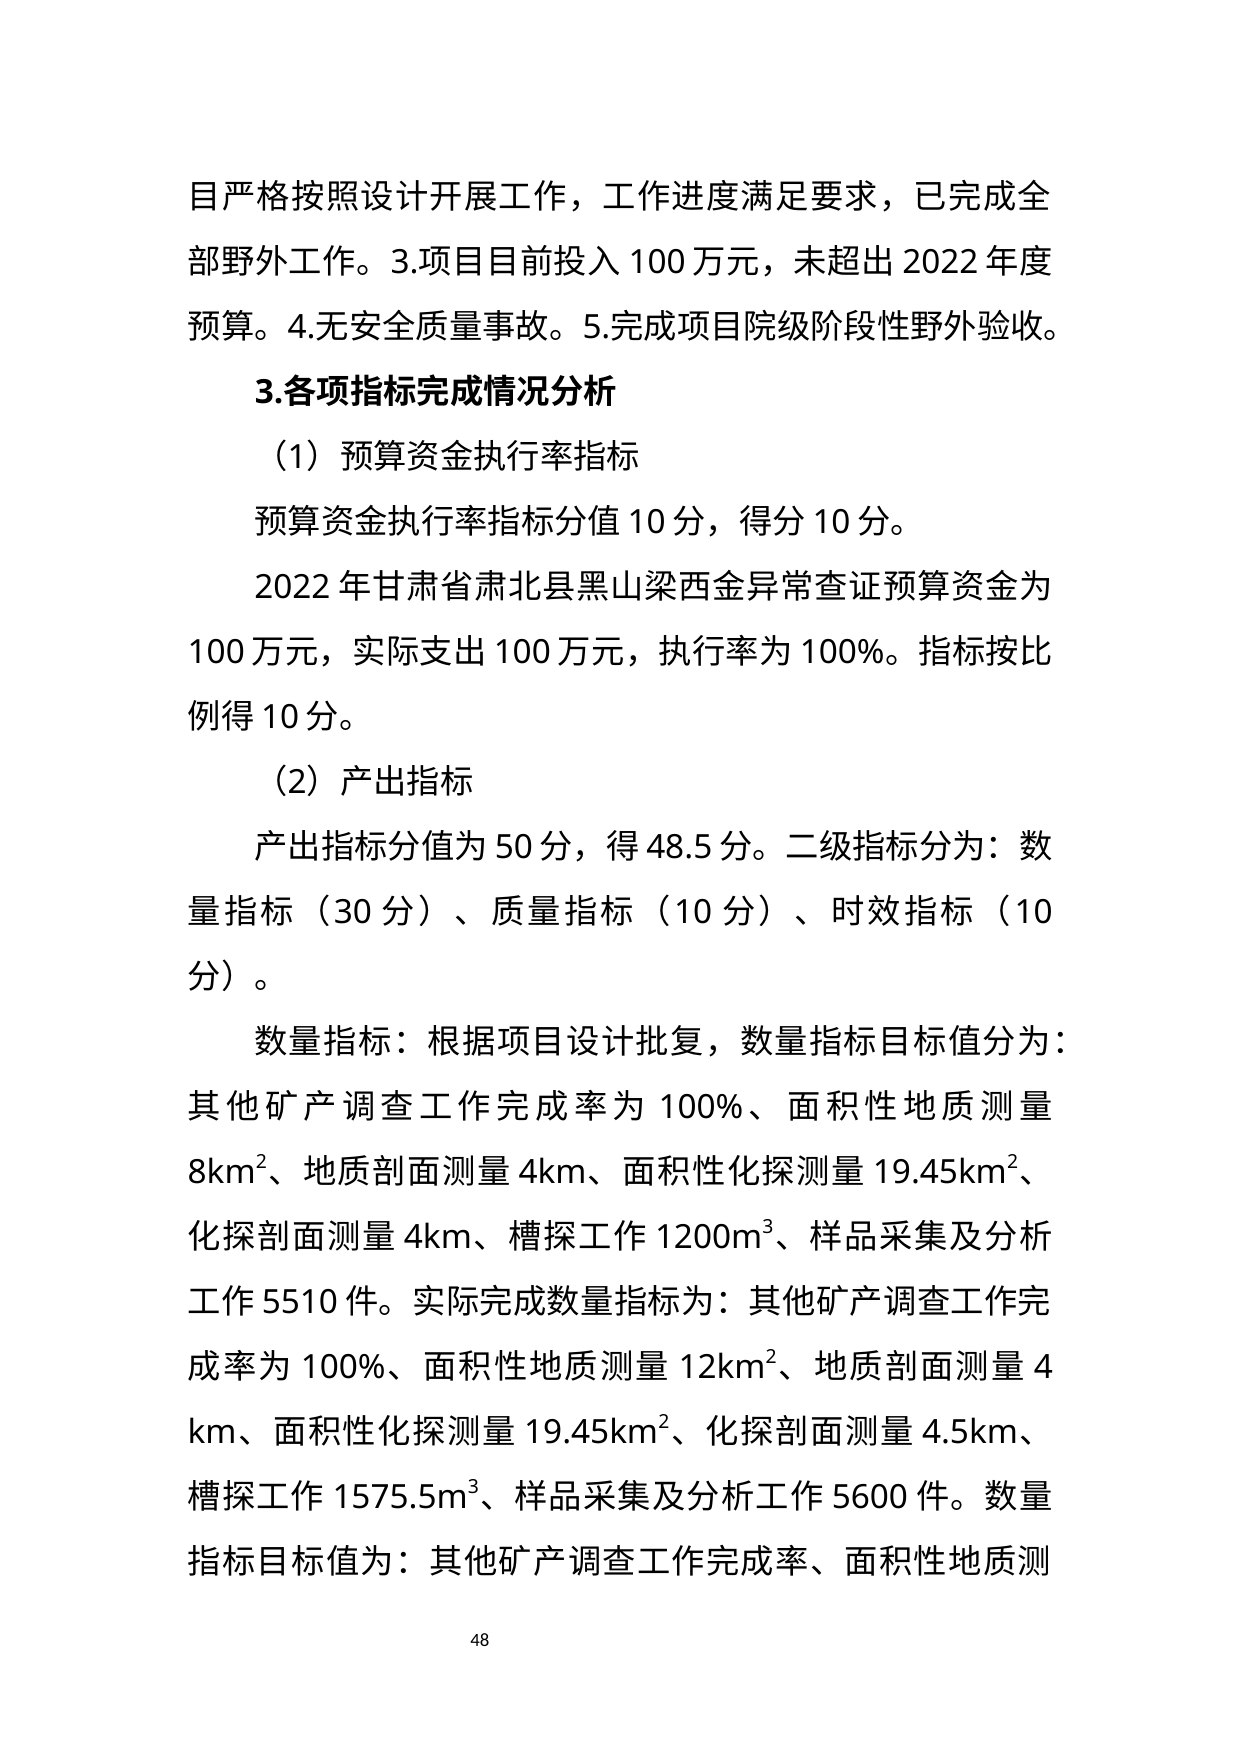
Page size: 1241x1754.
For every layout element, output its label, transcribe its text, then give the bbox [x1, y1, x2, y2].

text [187, 162, 1053, 357]
text 2022年甘肃省肃北县黑山梁西金异常查证预算资金为100万元，实际支出100万元，执行率为100%。指标按比例得10分。 [187, 552, 1053, 747]
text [187, 1007, 1053, 1592]
text 预算资金执行率指标分值10分，得分10分。 [187, 487, 1053, 552]
text （2）产出指标 [187, 747, 1053, 812]
text 3.各项指标完成情况分析 [187, 357, 1053, 422]
text 产出指标分值为50分，得48.5分。二级指标分为：数量指标（30分）、质量指标（10分）、时效指标（10分）。 [187, 812, 1053, 1007]
text （1）预算资金执行率指标 [187, 422, 1053, 487]
